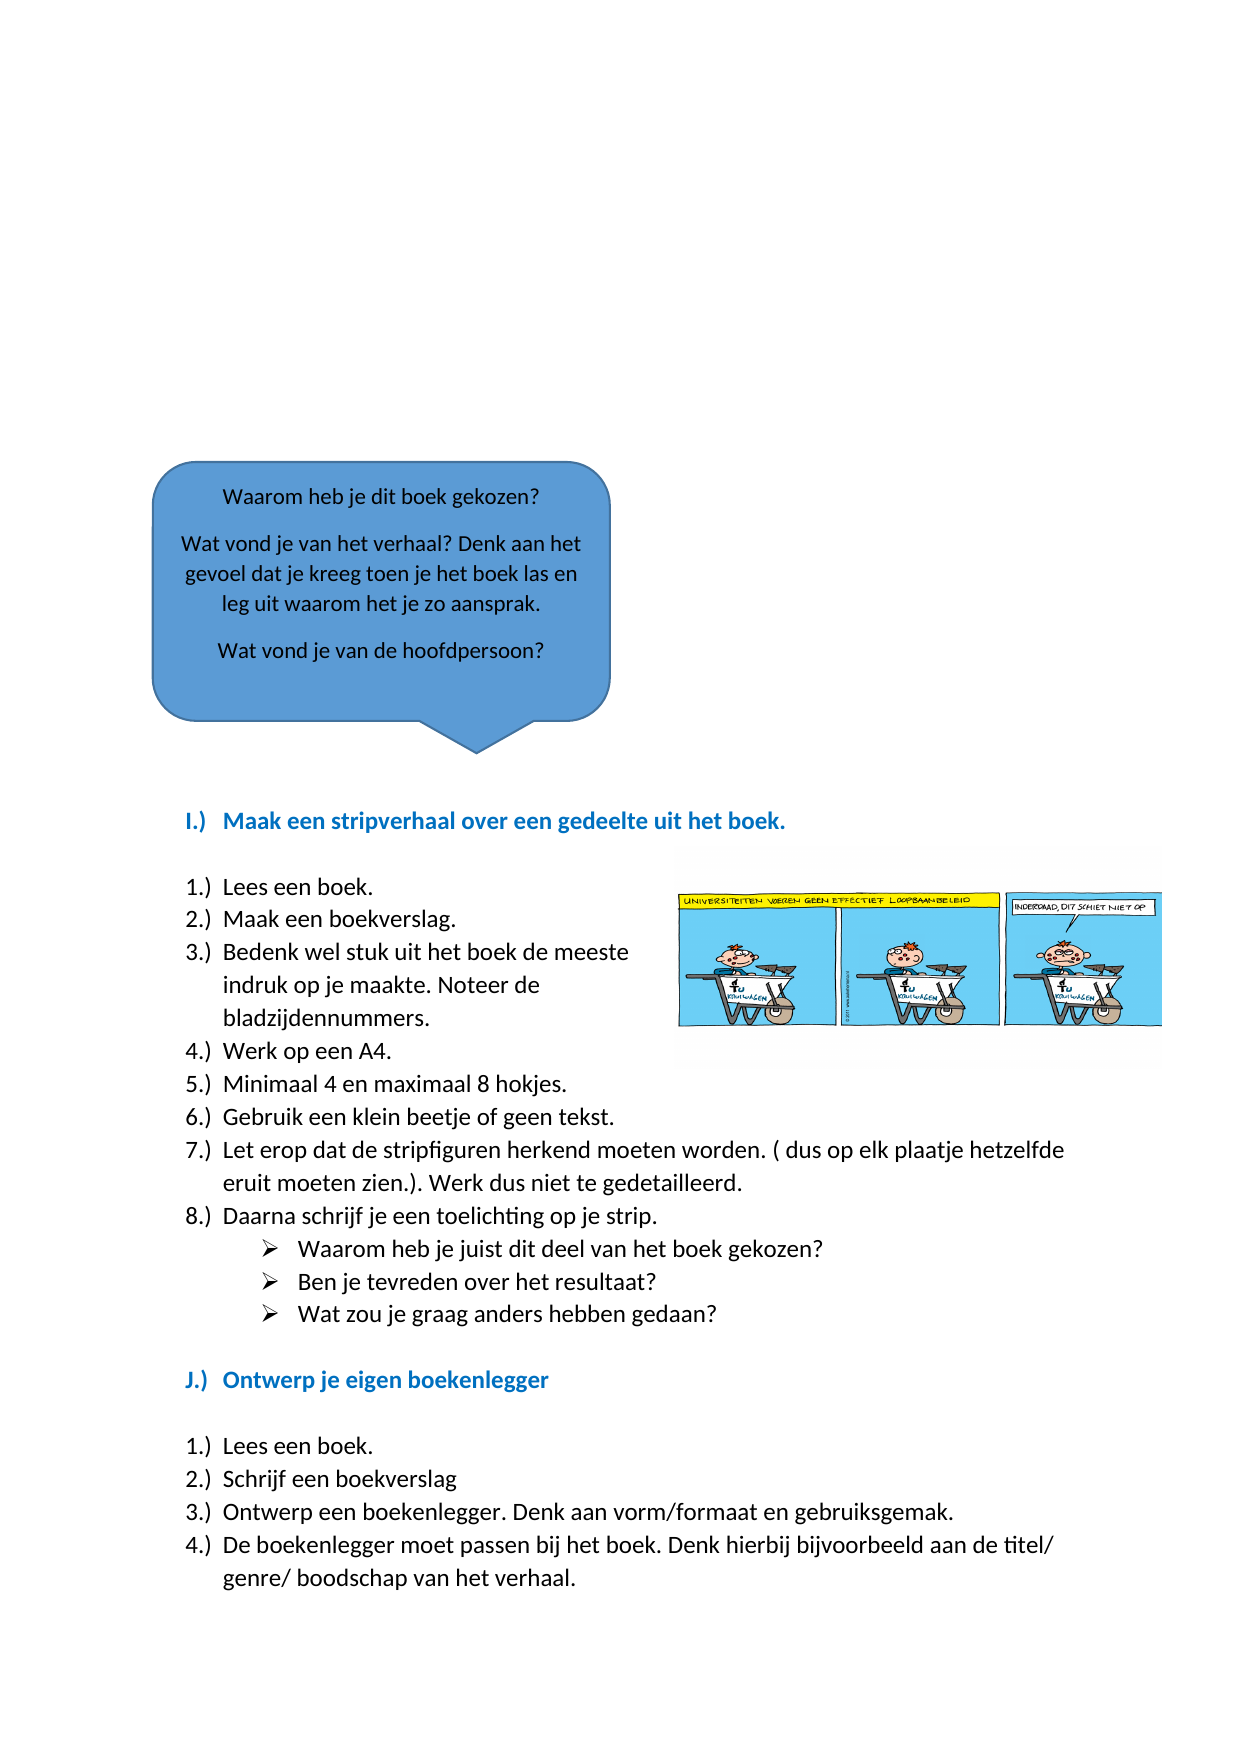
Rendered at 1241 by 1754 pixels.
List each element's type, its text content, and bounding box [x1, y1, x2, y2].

list Lees een boek. [185, 871, 674, 901]
list Lees een boek. [185, 1430, 1093, 1461]
list Wat zou je graag anders hebben gedaan? [260, 1299, 1093, 1329]
list Ontwerp je eigen boekenlegger [185, 1364, 1093, 1395]
list De boekenlegger moet passen bij het boek. Denk hierbij bijvoorbeeld aan de titel/ genre/ boodschap van het verhaal. [185, 1529, 1093, 1592]
picture [674, 846, 1162, 1069]
list Ontwerp een boekenlegger. Denk aan vorm/formaat en gebruiksgemak. [185, 1496, 1093, 1527]
list Ben je tevreden over het resultaat? [260, 1266, 1093, 1296]
list Gebruik een klein beetje of geen tekst. [185, 1101, 1093, 1132]
list Let erop dat de stripfiguren herkend moeten worden. ( dus op elk plaatje hetzelfde eruit moeten zien.). Werk dus niet te gedetailleerd. [185, 1134, 1093, 1197]
list Bedenk wel stuk uit het boek de meeste indruk op je maakte. Noteer de bladzijdennummers. [185, 937, 674, 1033]
list Waarom heb je juist dit deel van het boek gekozen? [260, 1233, 1093, 1263]
list Werk op een A4. [185, 1035, 674, 1066]
list Maak een stripverhaal over een gedeelte uit het boek. [185, 805, 1093, 835]
list Maak een boekverslag. [185, 904, 674, 934]
list Minimaal 4 en maximaal 8 hokjes. [185, 1068, 1093, 1099]
list Daarna schrijf je een toelichting op je strip. [185, 1200, 1093, 1230]
list Schrijf een boekverslag [185, 1463, 1093, 1494]
